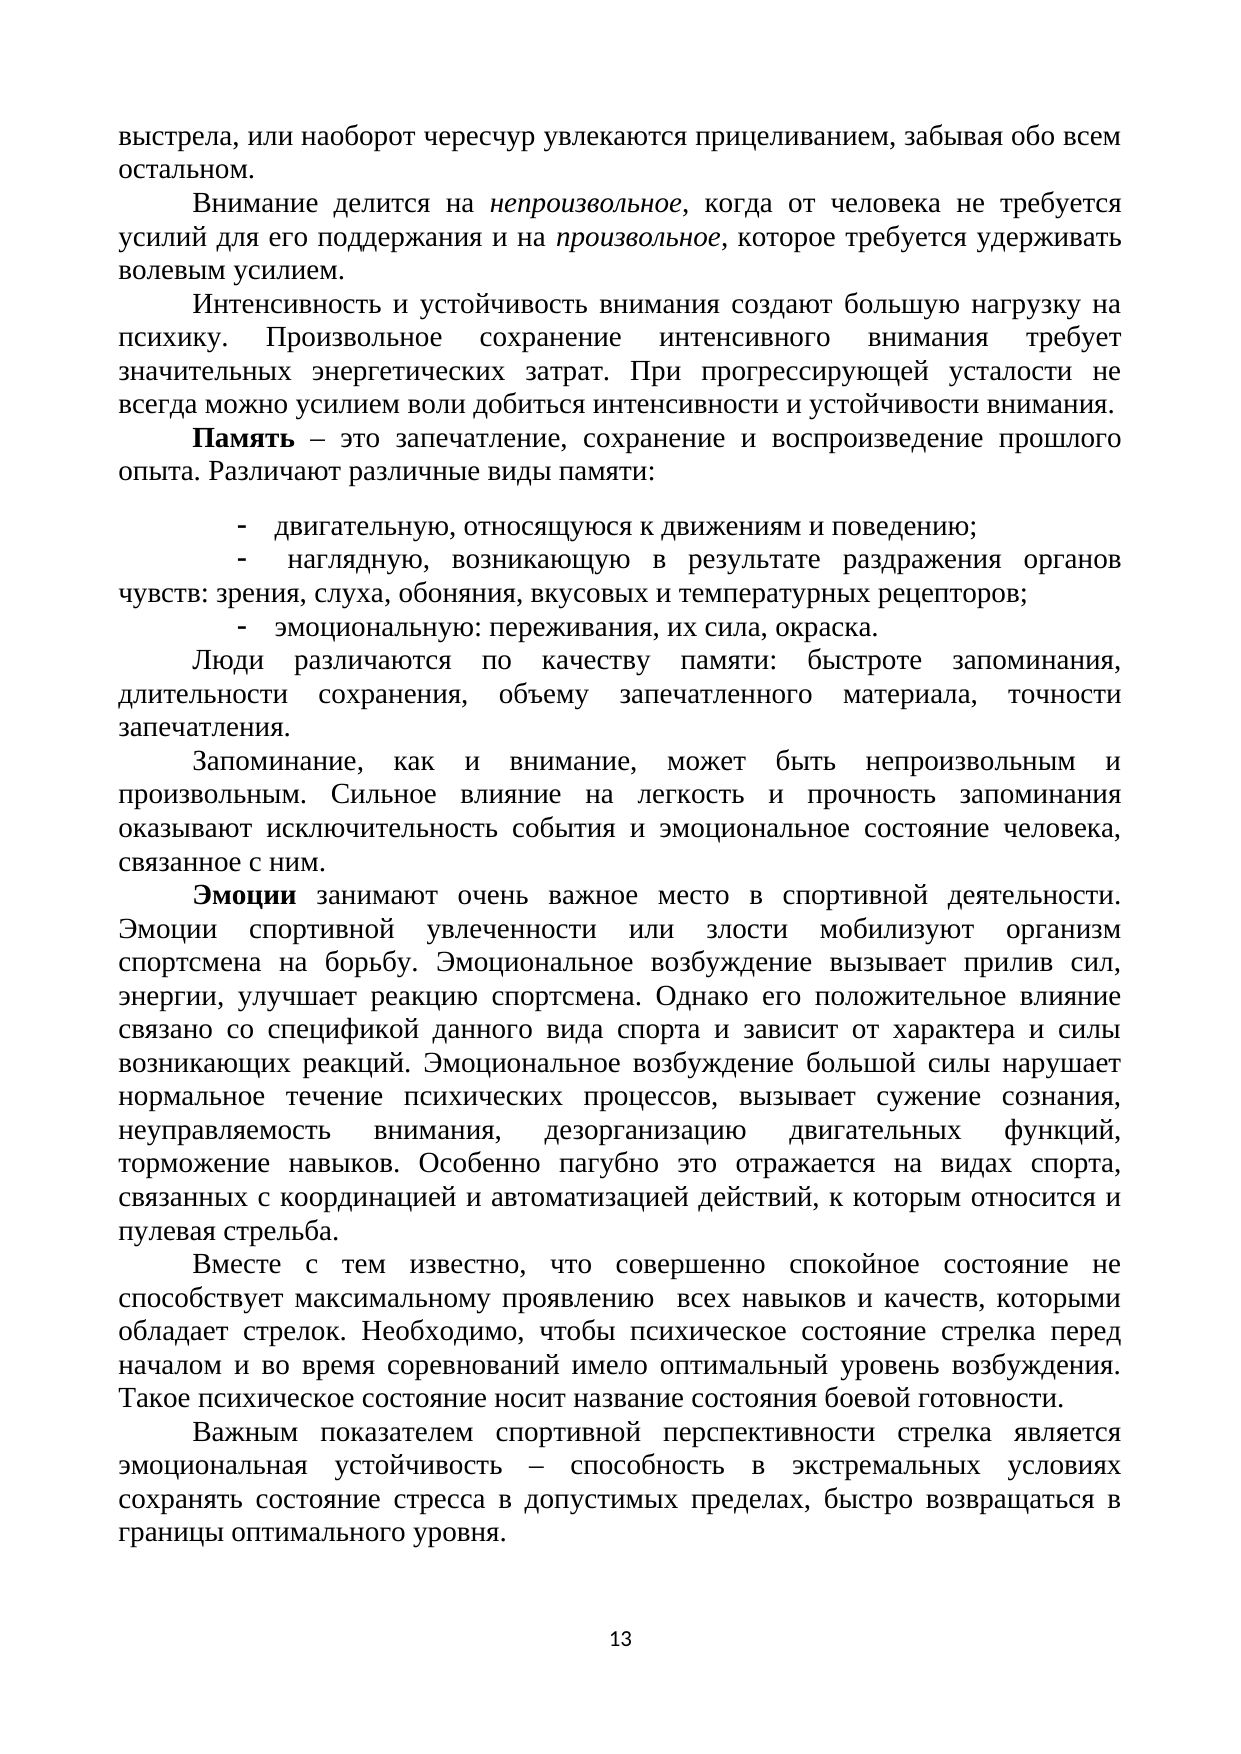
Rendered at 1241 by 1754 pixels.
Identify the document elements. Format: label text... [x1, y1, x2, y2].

text Интенсивность и устойчивость внимания создают большую нагрузку на психику. Произвольное сохранение интенсивного внимания требует значительных энергетических затрат. При прогрессирующей усталости не всегда можно усилием воли добиться интенсивности и устойчивости внимания. [118, 286, 1122, 420]
list двигательную, относящуюся к движениям и поведению; [237, 508, 1122, 542]
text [118, 118, 1122, 185]
text Память – это запечатление, сохранение и воспроизведение прошлого опыта. Различают различные виды памяти: [118, 420, 1122, 487]
list Запоминание, как и внимание, может быть непроизвольным и произвольным. Сильное влияние на легкость и прочность запоминания оказывают исключительность события и эмоциональное состояние человека, связанное с ним. [118, 743, 1122, 877]
list Важным показателем спортивной перспективности стрелка является эмоциональная устойчивость – способность в экстремальных условиях сохранять состояние стресса в допустимых пределах, быстро возвращаться в границы оптимального уровня. [118, 1414, 1122, 1548]
list эмоциональную: переживания, их сила, окраска. [237, 609, 1122, 642]
list Эмоции занимают очень важное место в спортивной деятельности. Эмоции спортивной увлеченности или злости мобилизуют организм спортсмена на борьбу. Эмоциональное возбуждение вызывает прилив сил, энергии, улучшает реакцию спортсмена. Однако его положительное влияние связано со спецификой данного вида спорта и зависит от характера и силы возникающих реакций. Эмоциональное возбуждение большой силы нарушает нормальное течение психических процессов, вызывает сужение сознания, неуправляемость внимания, дезорганизацию двигательных функций, торможение навыков. Особенно пагубно это отражается на видах спорта, связанных с координацией и автоматизацией действий, к которым относится и пулевая стрельба. [118, 877, 1122, 1246]
text Внимание делится на непроизвольное, когда от человека не требуется усилий для его поддержания и на произвольное, которое требуется удерживать волевым усилием. [118, 185, 1122, 286]
list наглядную, возникающую в результате раздражения органов чувств: зрения, слуха, обоняния, вкусовых и температурных рецепторов; [118, 542, 1122, 609]
list Вместе с тем известно, что совершенно спокойное состояние не способствует максимальному проявлению всех навыков и качеств, которыми обладает стрелок. Необходимо, чтобы психическое состояние стрелка перед началом и во время соревнований имело оптимальный уровень возбуждения. Такое психическое состояние носит название состояния боевой готовности. [118, 1246, 1122, 1414]
list Люди различаются по качеству памяти: быстроте запоминания, длительности сохранения, объему запечатленного материала, точности запечатления. [118, 642, 1122, 743]
